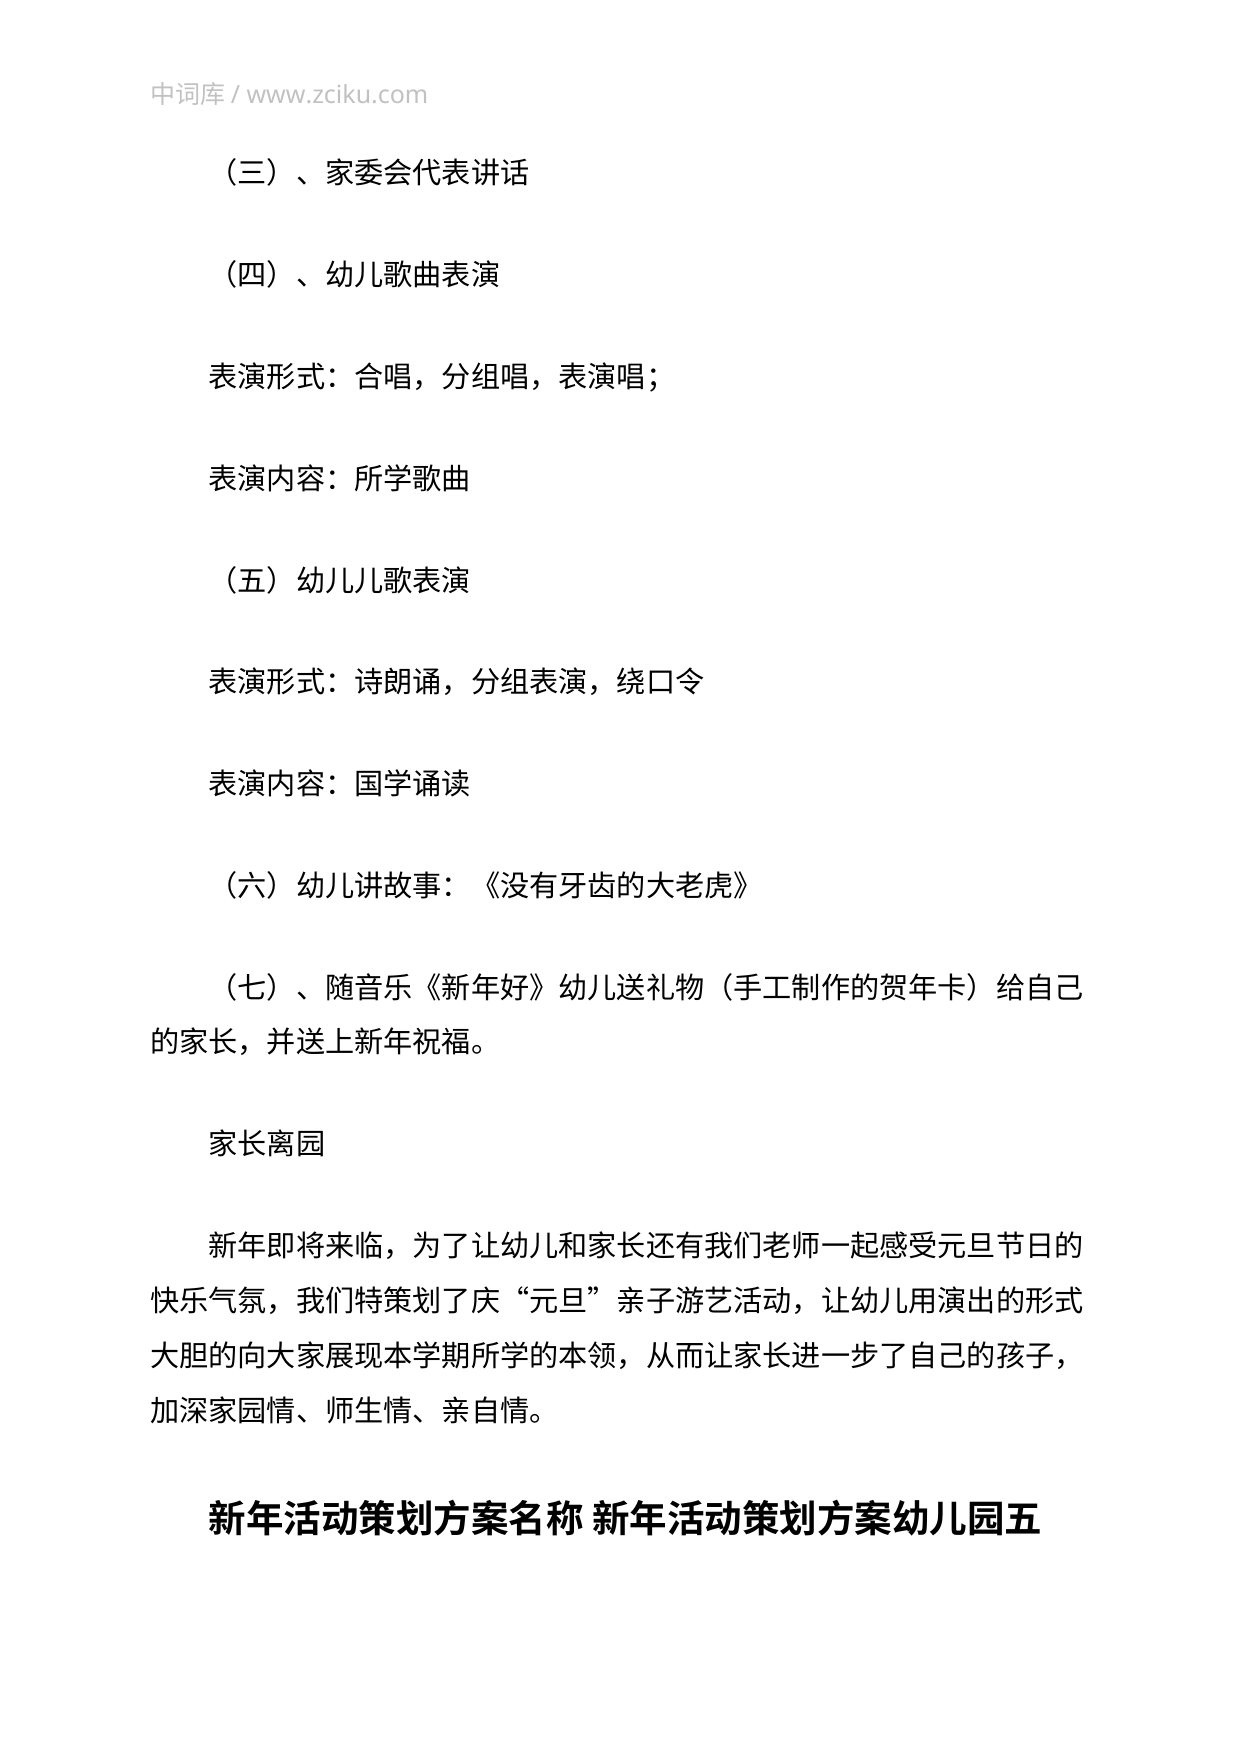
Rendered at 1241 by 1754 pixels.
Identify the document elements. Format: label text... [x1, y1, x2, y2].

text 表演内容：所学歌曲 [150, 455, 1090, 498]
text （四）、幼儿歌曲表演 [150, 252, 1090, 294]
text （五）幼儿儿歌表演 [150, 557, 1090, 599]
text （七）、随音乐《新年好》幼儿送礼物（手工制作的贺年卡）给自己的家长，并送上新年祝福。 [150, 964, 1090, 1061]
text 新年即将来临，为了让幼儿和家长还有我们老师一起感受元旦节日的快乐气氛，我们特策划了庆“元旦”亲子游艺活动，让幼儿用演出的形式大胆的向大家展现本学期所学的本领，从而让家长进一步了自己的孩子，加深家园情、师生情、亲自情。 [150, 1223, 1090, 1429]
text 表演形式：合唱，分组唱，表演唱； [150, 353, 1090, 396]
text 新年活动策划方案名称 新年活动策划方案幼儿园五 [150, 1489, 1090, 1543]
text 家长离园 [150, 1121, 1090, 1163]
text （三）、家委会代表讲话 [150, 150, 1090, 192]
text 表演内容：国学诵读 [150, 761, 1090, 803]
text 表演形式：诗朗诵，分组表演，绕口令 [150, 659, 1090, 701]
text （六）幼儿讲故事：《没有牙齿的大老虎》 [150, 862, 1090, 905]
